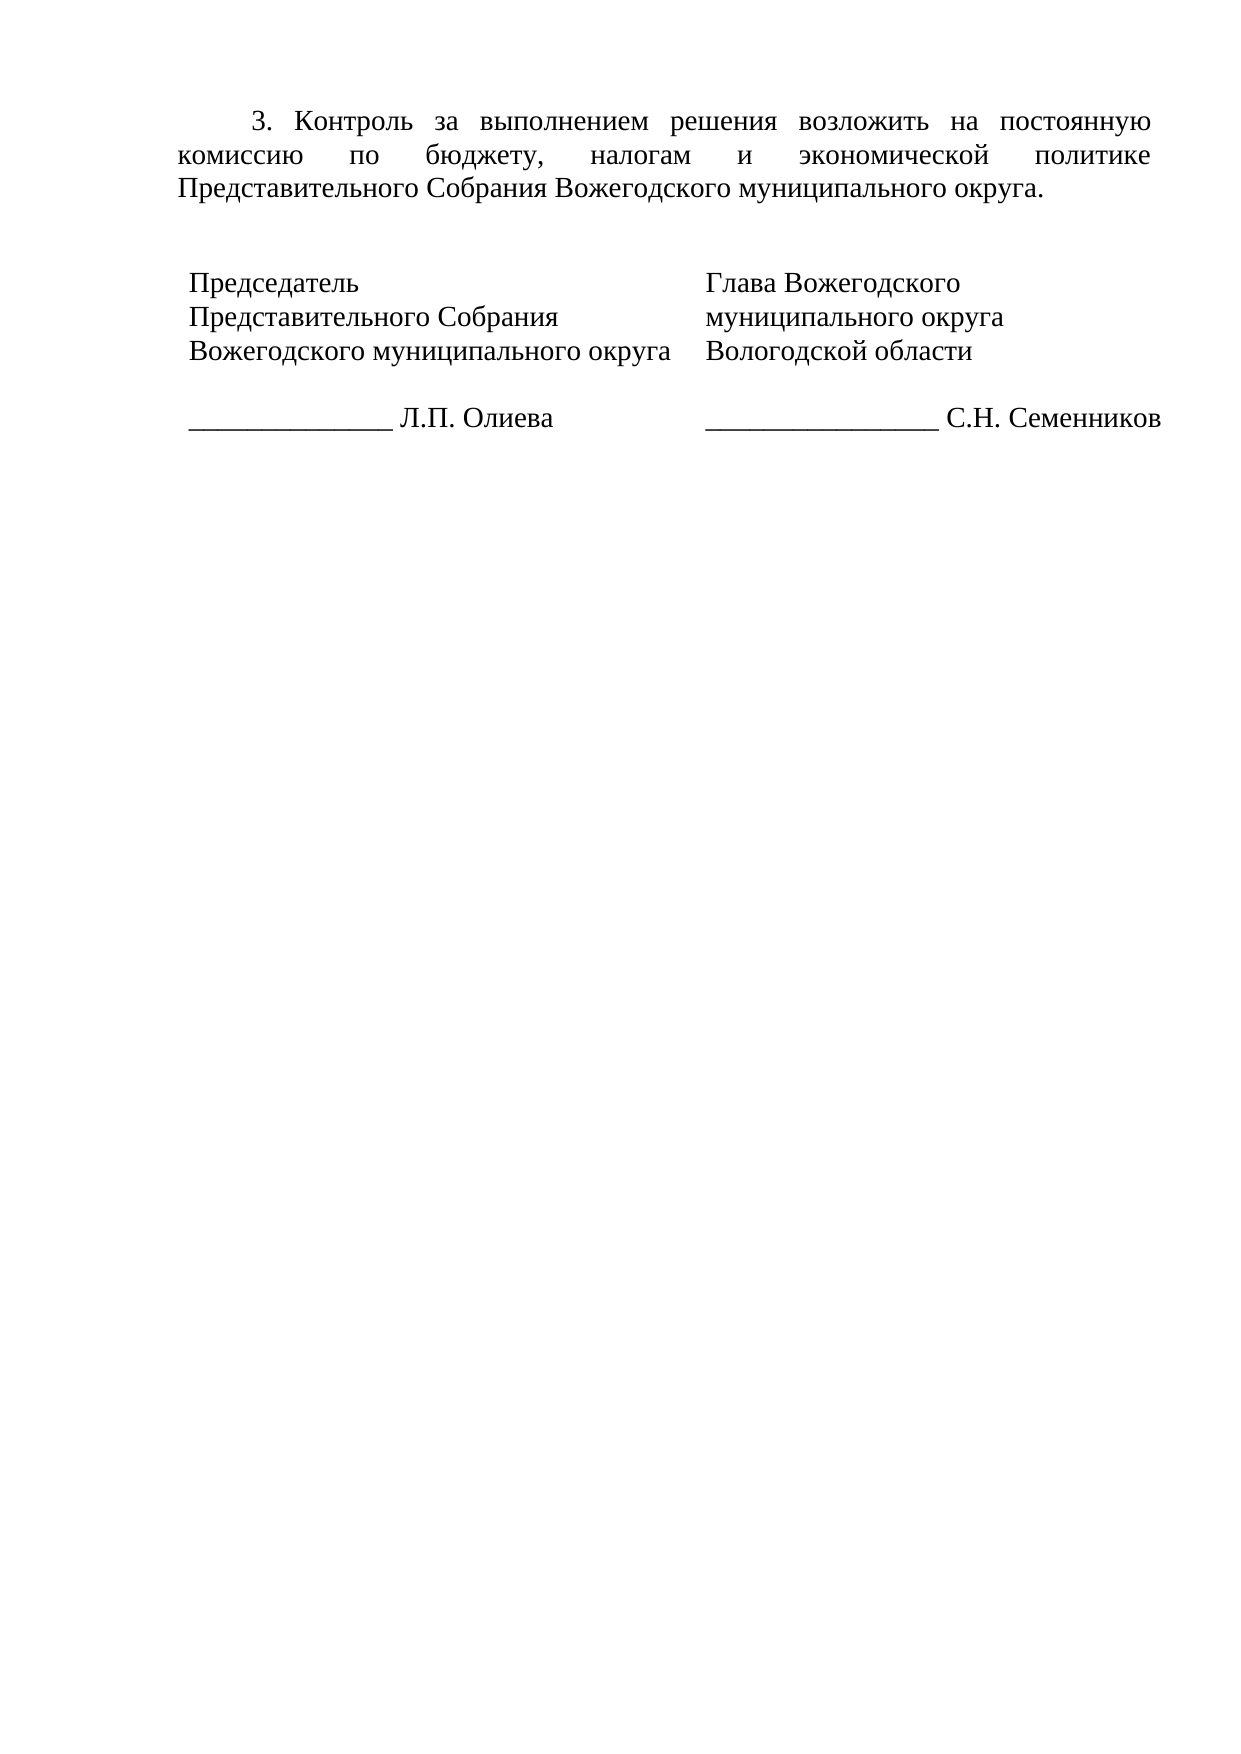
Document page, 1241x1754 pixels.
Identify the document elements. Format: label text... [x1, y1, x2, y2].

text 3. Контроль за выполнением решения возложить на постоянную комиссию по бюджету, налогам и экономической политике Представительного Собрания Вожегодского муниципального округа. [177, 103, 1152, 204]
table_cell ______________ Л.П. Олиева [177, 400, 694, 459]
table_header Председатель Представительного Собрания Вожегодского муниципального округа [177, 266, 694, 400]
table_cell ________________ С.Н. Семенников [694, 400, 1182, 459]
table_header Глава Вожегодского муниципального округа Вологодской области [694, 266, 1182, 400]
